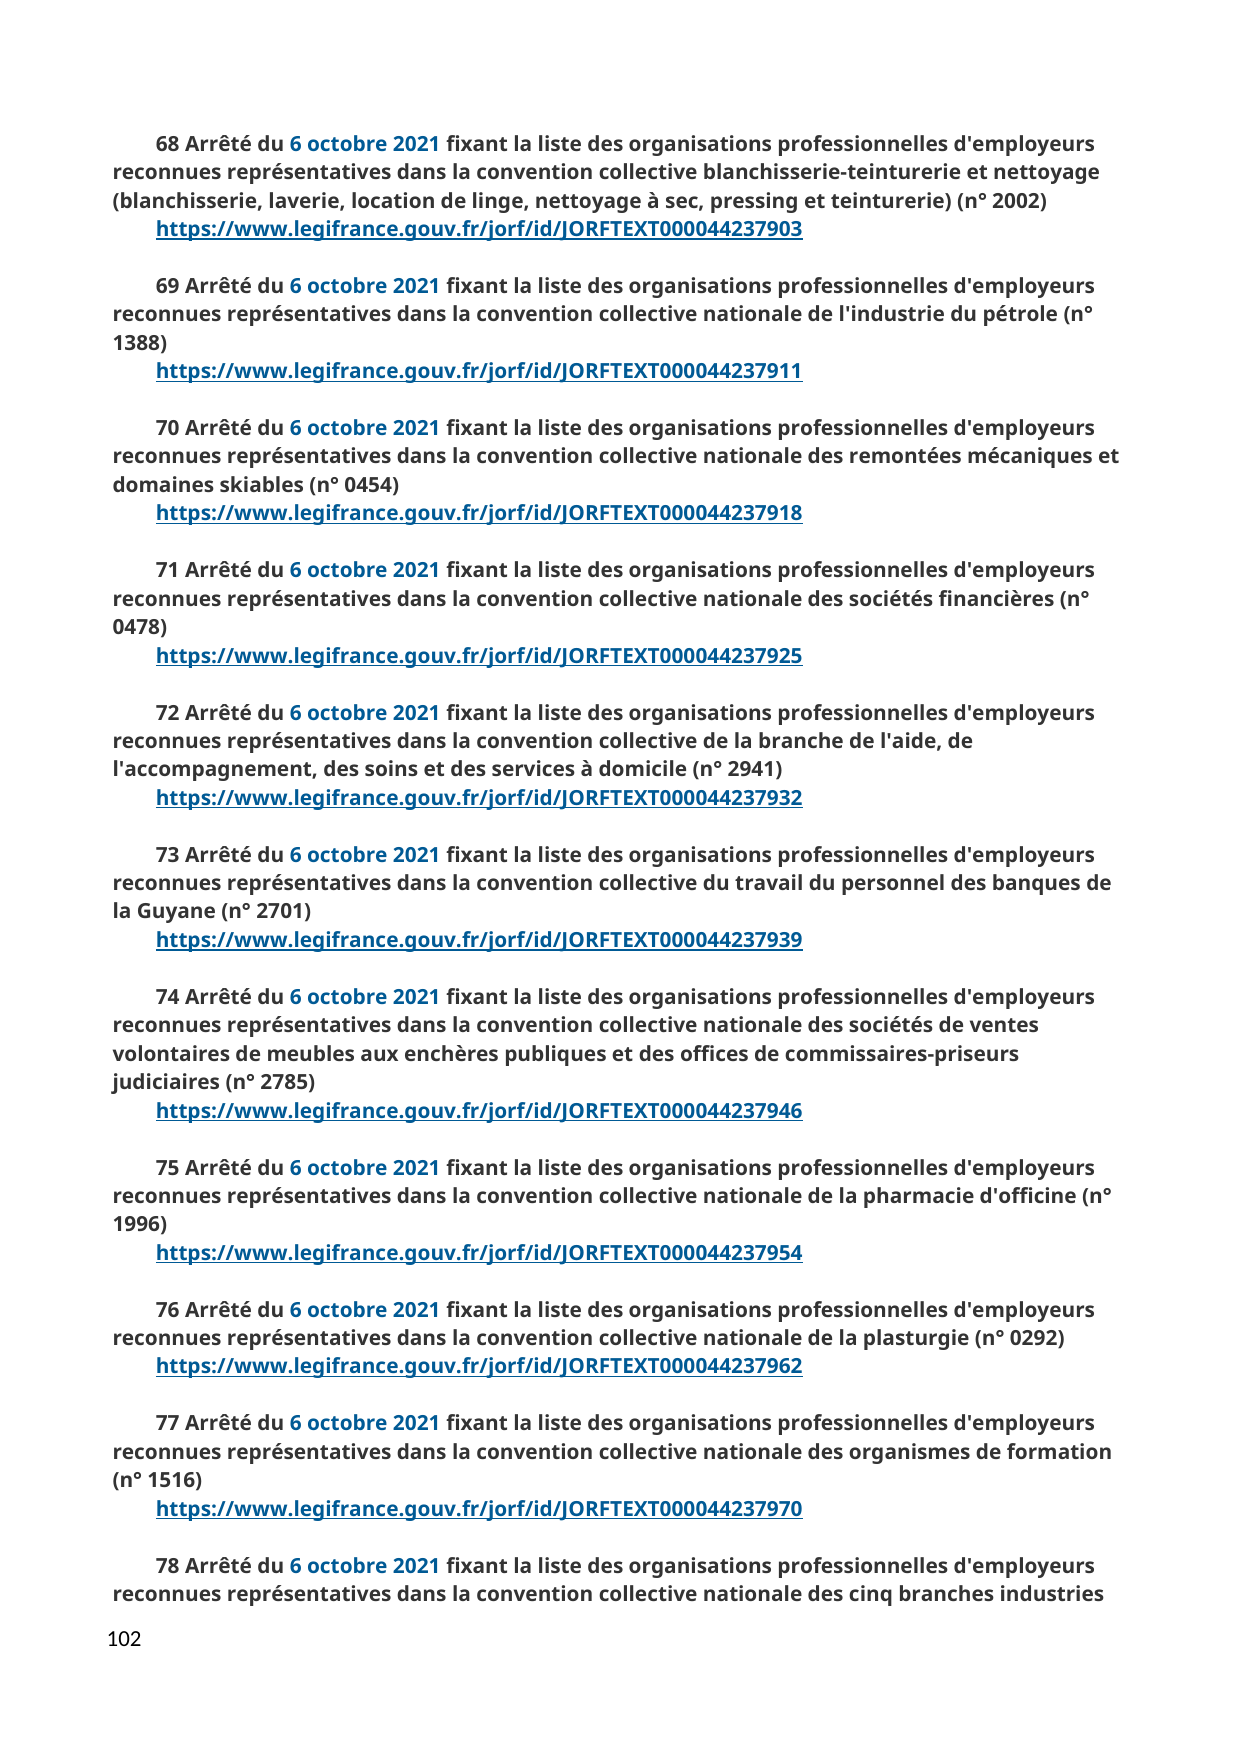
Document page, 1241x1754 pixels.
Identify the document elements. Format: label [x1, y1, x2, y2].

text [112, 100, 1122, 1608]
